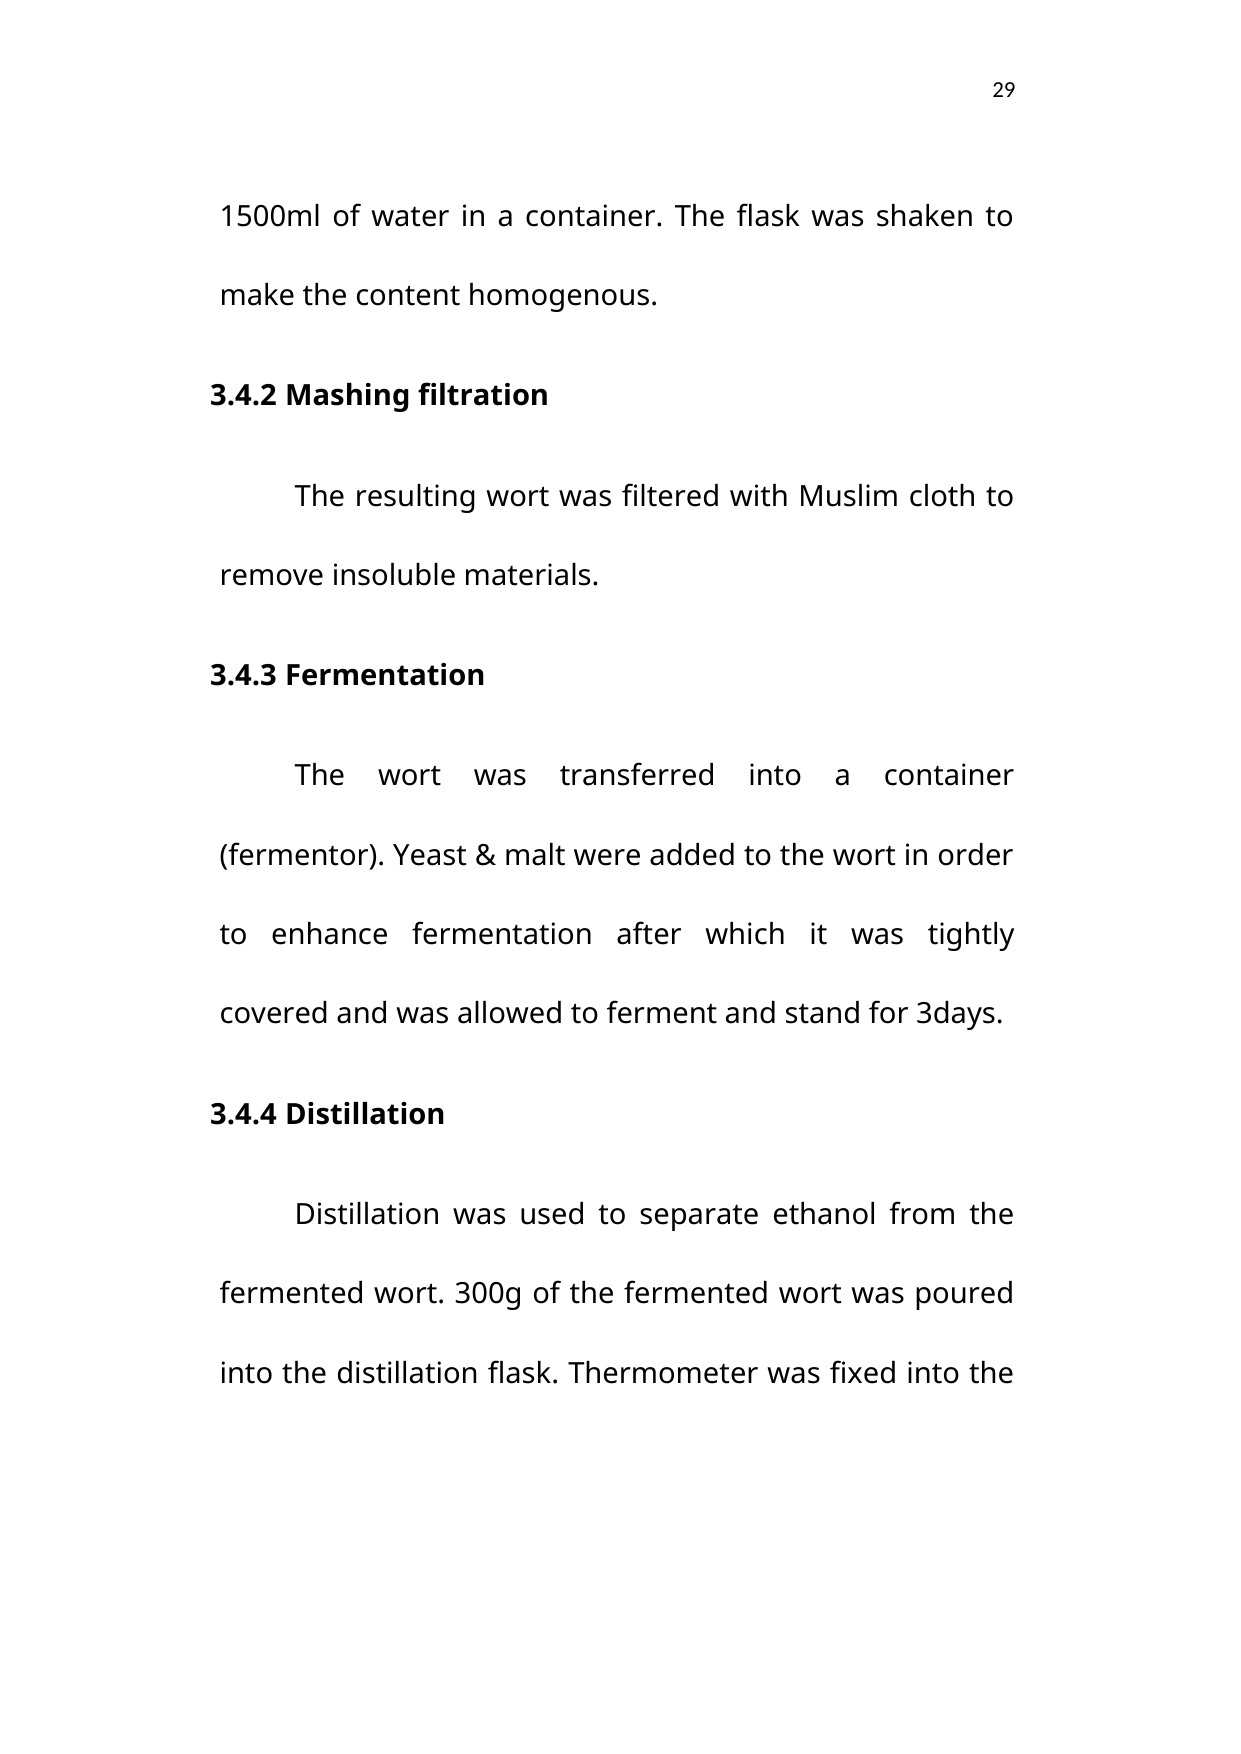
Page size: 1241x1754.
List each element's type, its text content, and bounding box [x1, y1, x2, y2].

text 3.4.2 Mashing filtration [210, 374, 1015, 414]
text The resulting wort was filtered with Muslim cloth to remove insoluble materials. [219, 475, 1015, 594]
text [219, 1193, 1015, 1392]
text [219, 195, 1015, 314]
text The wort was transferred into a container (fermentor). Yeast & malt were added to the wort in order to enhance fermentation after which it was tightly covered and was allowed to ferment and stand for 3days. [219, 754, 1015, 1032]
text 3.4.4 Distillation [210, 1093, 1015, 1133]
text 3.4.3 Fermentation [210, 654, 1015, 694]
